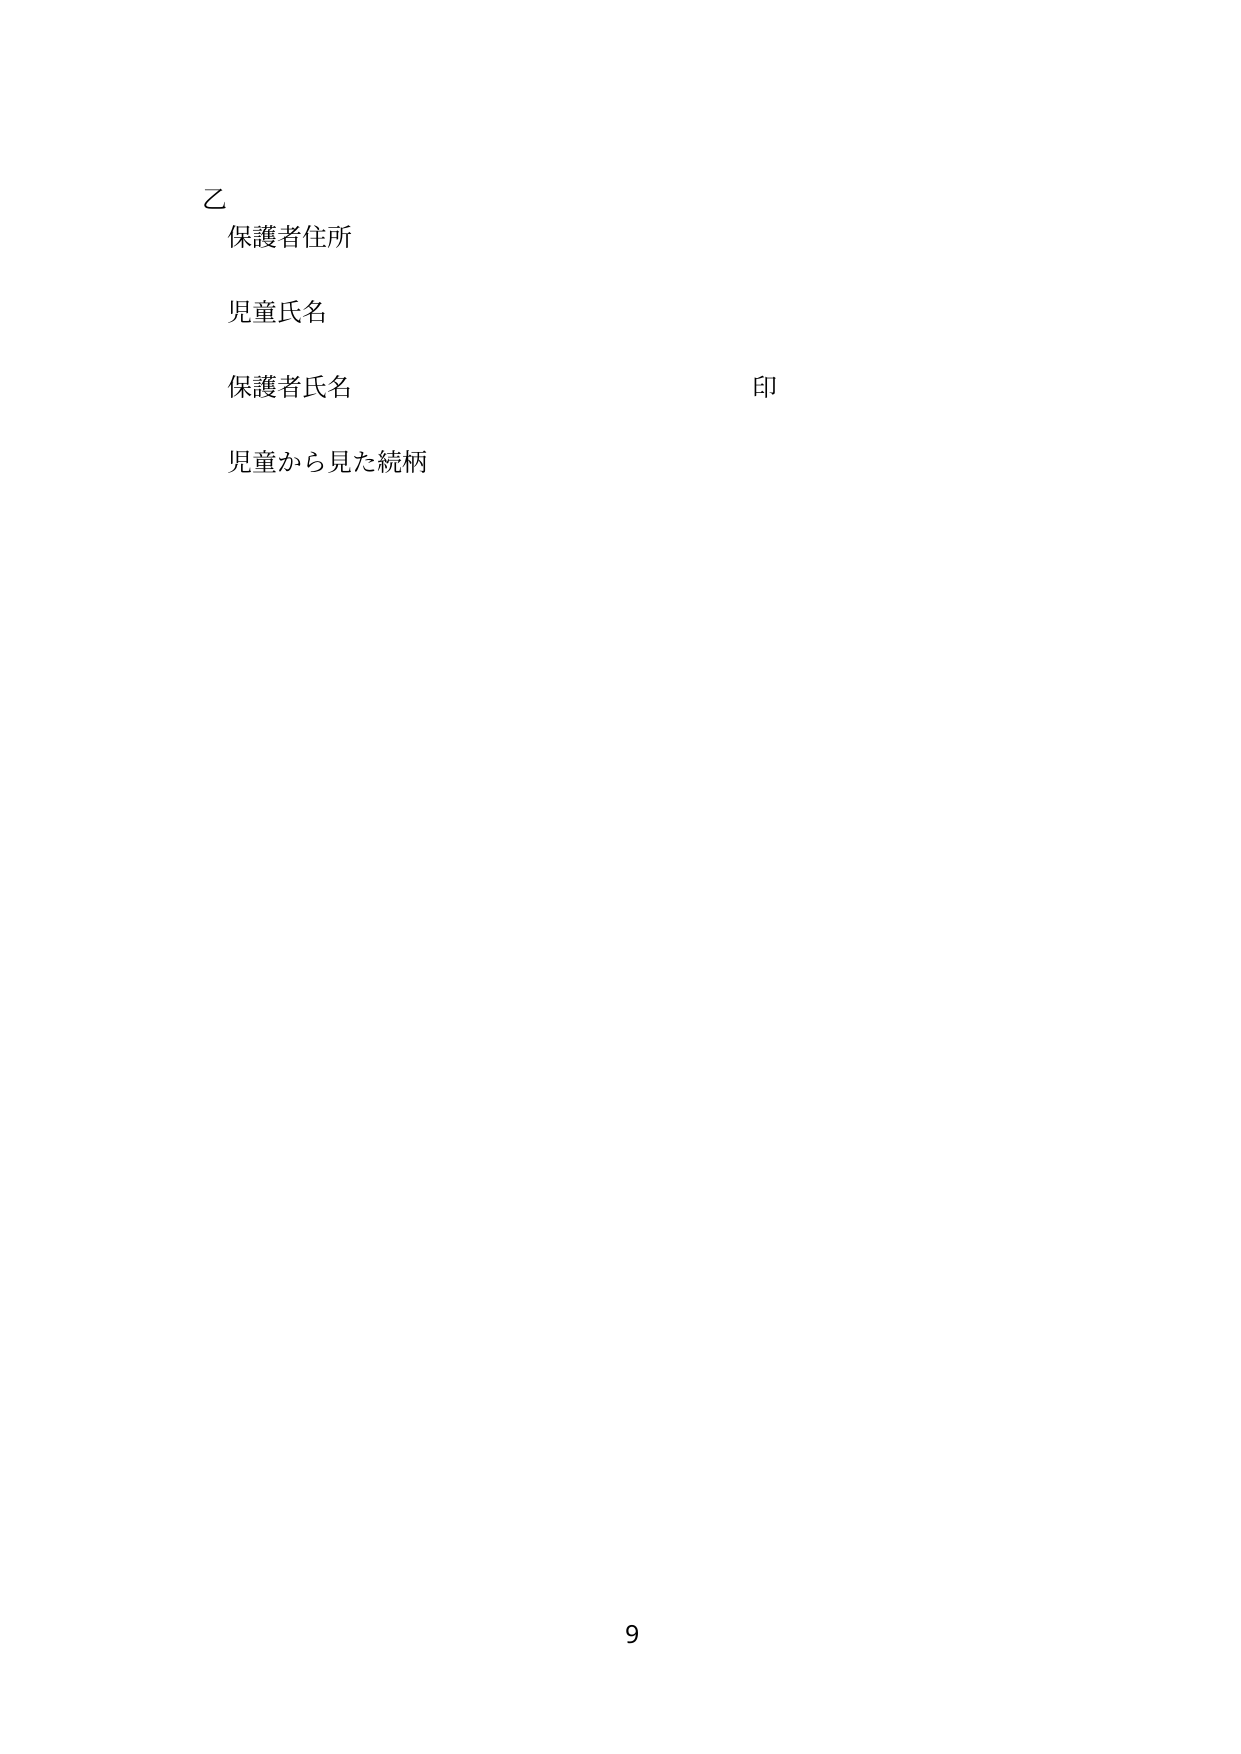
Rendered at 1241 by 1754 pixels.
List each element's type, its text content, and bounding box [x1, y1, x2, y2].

text 保護者氏名 印 [177, 367, 1087, 404]
text 児童から見た続柄 [177, 442, 1087, 479]
text 乙 [177, 179, 1087, 217]
text 保護者住所 [177, 217, 1087, 254]
text 児童氏名 [177, 292, 1087, 329]
